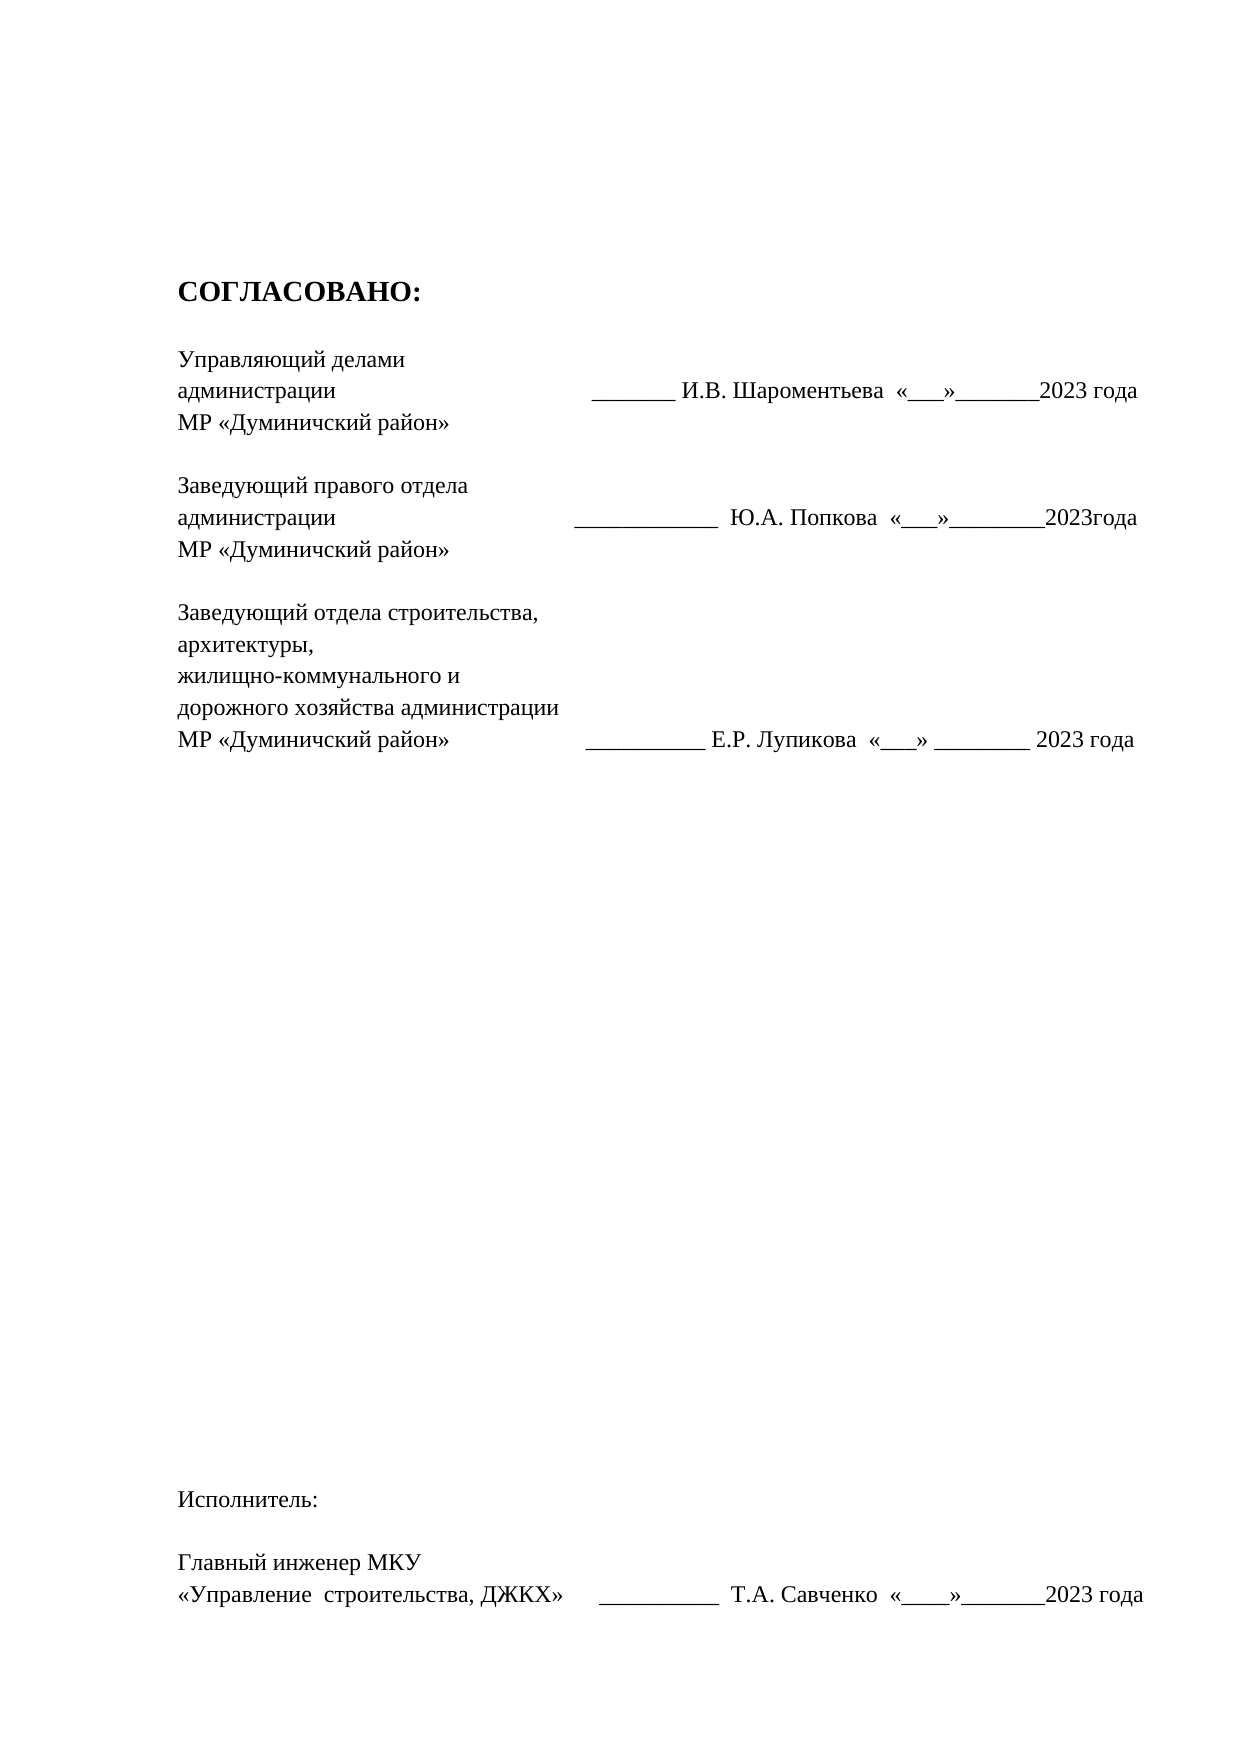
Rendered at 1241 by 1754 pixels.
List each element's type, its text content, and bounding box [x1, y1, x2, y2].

text архитектуры, [177, 630, 1152, 657]
text Исполнитель: [177, 1485, 1152, 1512]
text МР «Думиничский район» [177, 408, 1152, 436]
text администрации ____________ Ю.А. Попкова «___»________2023года [177, 503, 1152, 531]
text Главный инженер МКУ [177, 1548, 1152, 1576]
text МР «Думиничский район» __________ Е.Р. Лупикова «___» ________ 2023 года [177, 725, 1166, 752]
text СОГЛАСОВАНО: [177, 274, 1152, 308]
text МР «Думиничский район» [177, 535, 1152, 562]
text Управляющий делами [177, 345, 1152, 372]
text Заведующий правого отдела [177, 471, 1152, 499]
text Заведующий отдела строительства, [177, 598, 1152, 626]
text жилищно-коммунального и [177, 661, 1152, 689]
text администрации _______ И.В. Шароментьева «___»_______2023 года [177, 376, 1152, 404]
text «Управление строительства, ДЖКХ» __________ Т.А. Савченко «____»_______2023 года [177, 1580, 1152, 1607]
text дорожного хозяйства администрации [177, 693, 1152, 721]
